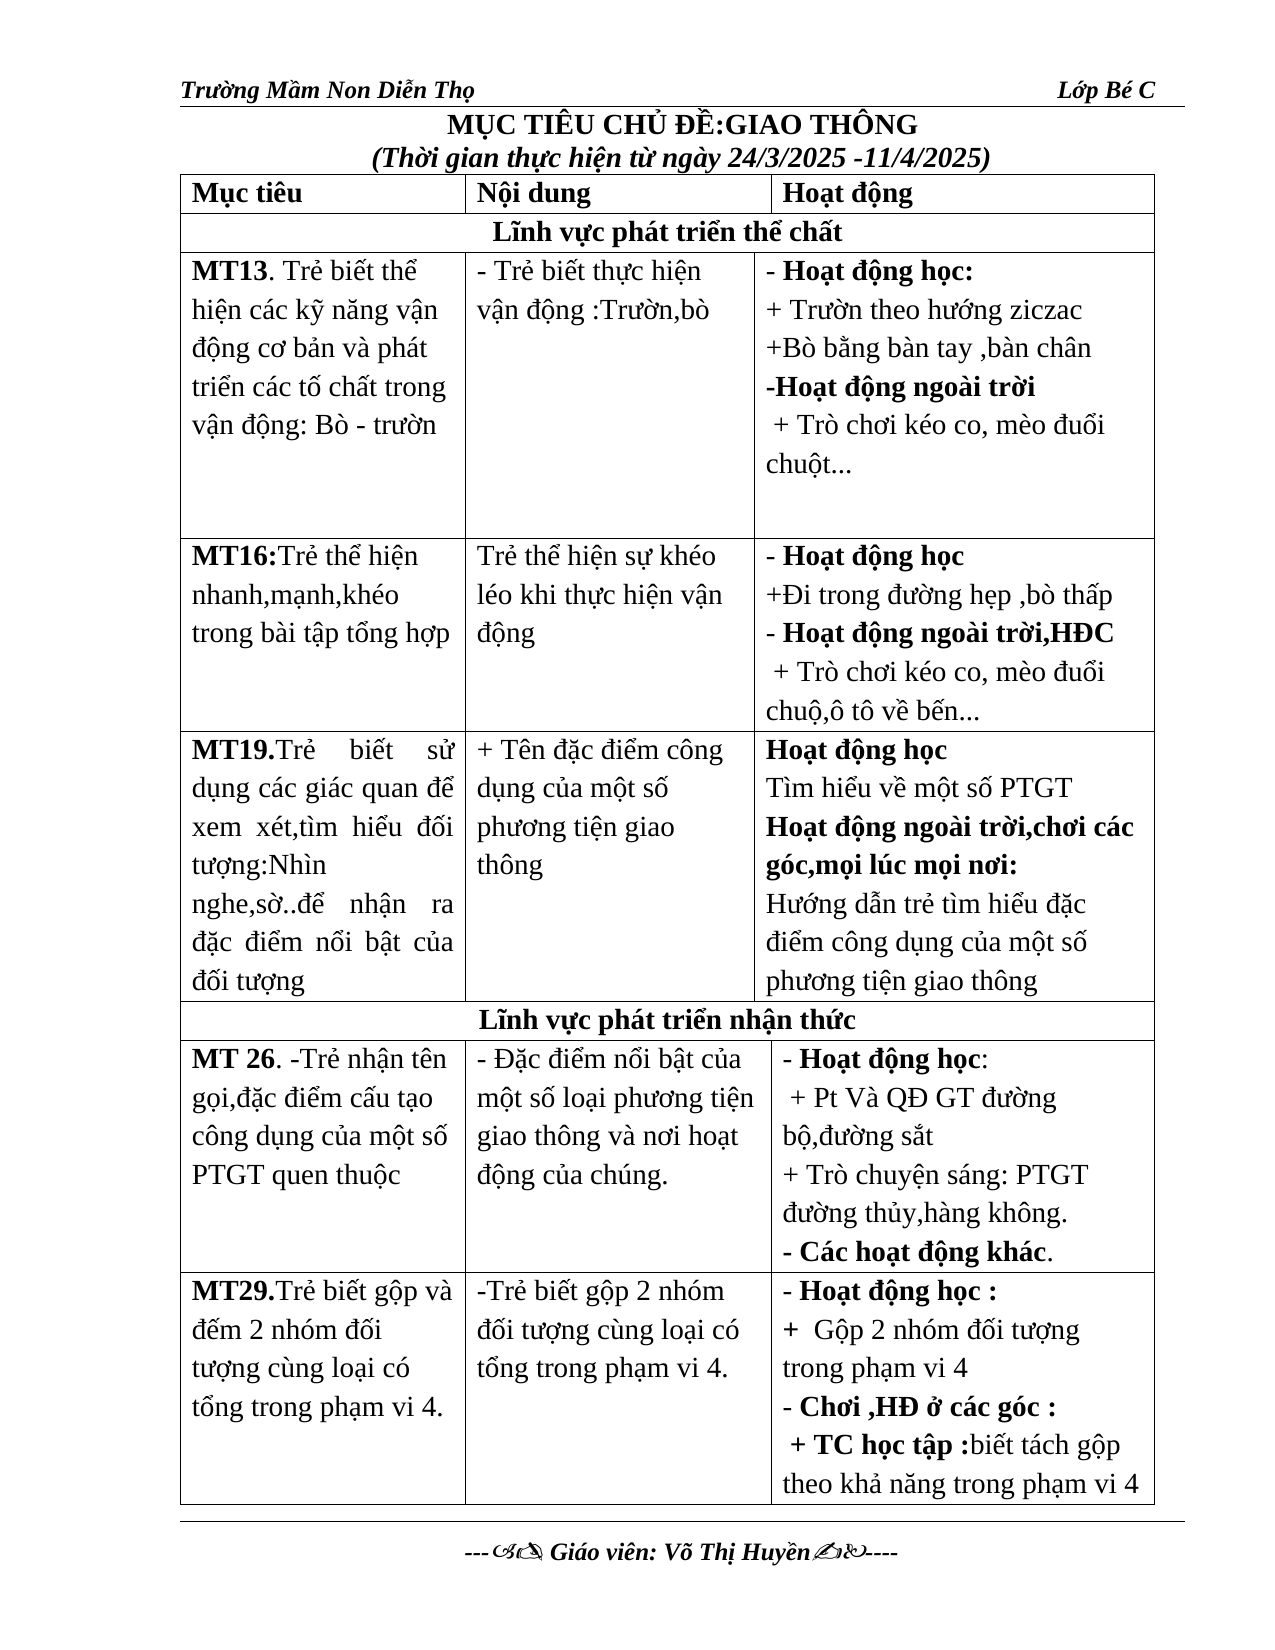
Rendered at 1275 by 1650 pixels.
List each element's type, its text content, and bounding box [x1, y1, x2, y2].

table_header Nội dung [466, 175, 771, 213]
text (Thời gian thực hiện từ ngày 24/3/2025 -11/4/2025) [180, 140, 1185, 174]
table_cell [772, 1273, 1154, 1504]
table_cell - Đặc điểm nổi bật của một số loại phương tiện giao thông và nơi hoạt động của chúng. [466, 1041, 771, 1272]
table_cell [181, 1273, 465, 1504]
table_header Hoạt động [772, 175, 1154, 213]
table_cell - Hoạt động học: + Pt Và QĐ GT đường bộ,đường sắt + Trò chuyện sáng: PTGT đường thủy,hàng không. - Các hoạt động khác. [772, 1041, 1154, 1272]
table_cell Hoạt động học Tìm hiểu về một số PTGT Hoạt động ngoài trời,chơi các góc,mọi lúc mọi nơi: Hướng dẫn trẻ tìm hiểu đặc điểm công dụng của một số phương tiện giao thông [755, 732, 1154, 1001]
table_cell MT13. Trẻ biết thể hiện các kỹ năng vận động cơ bản và phát triển các tố chất trong vận động: Bò - trườn [181, 253, 465, 537]
table_cell MT19.Trẻ biết sử dụng các giác quan để xem xét,tìm hiểu đối tượng:Nhìn nghe,sờ..để nhận ra đặc điểm nổi bật của đối tượng [181, 732, 465, 1001]
table_cell - Hoạt động học: + Trườn theo hướng ziczac +Bò bằng bàn tay ,bàn chân -Hoạt động ngoài trời + Trò chơi kéo co, mèo đuổi chuột... [755, 253, 1154, 537]
table_cell - Hoạt động học +Đi trong đường hẹp ,bò thấp - Hoạt động ngoài trời,HĐC + Trò chơi kéo co, mèo đuổi chuộ,ô tô về bến... [755, 539, 1154, 731]
text MỤC TIÊU CHỦ ĐỀ:GIAO THÔNG [180, 107, 1185, 140]
table_cell MT16:Trẻ thể hiện nhanh,mạnh,khéo trong bài tập tổng hợp [181, 539, 465, 731]
table_cell Trẻ thể hiện sự khéo léo khi thực hiện vận động [466, 539, 754, 731]
table_cell Lĩnh vực phát triển nhận thức [181, 1002, 1154, 1040]
table_cell MT 26. -Trẻ nhận tên gọi,đặc điểm cấu tạo công dụng của một số PTGT quen thuộc [181, 1041, 465, 1272]
table_cell - Trẻ biết thực hiện vận động :Trườn,bò [466, 253, 754, 537]
table_cell Lĩnh vực phát triển thể chất [181, 214, 1154, 252]
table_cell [466, 1273, 771, 1504]
table_header Mục tiêu [181, 175, 465, 213]
table_cell + Tên đặc điểm công dụng của một số phương tiện giao thông [466, 732, 754, 1001]
